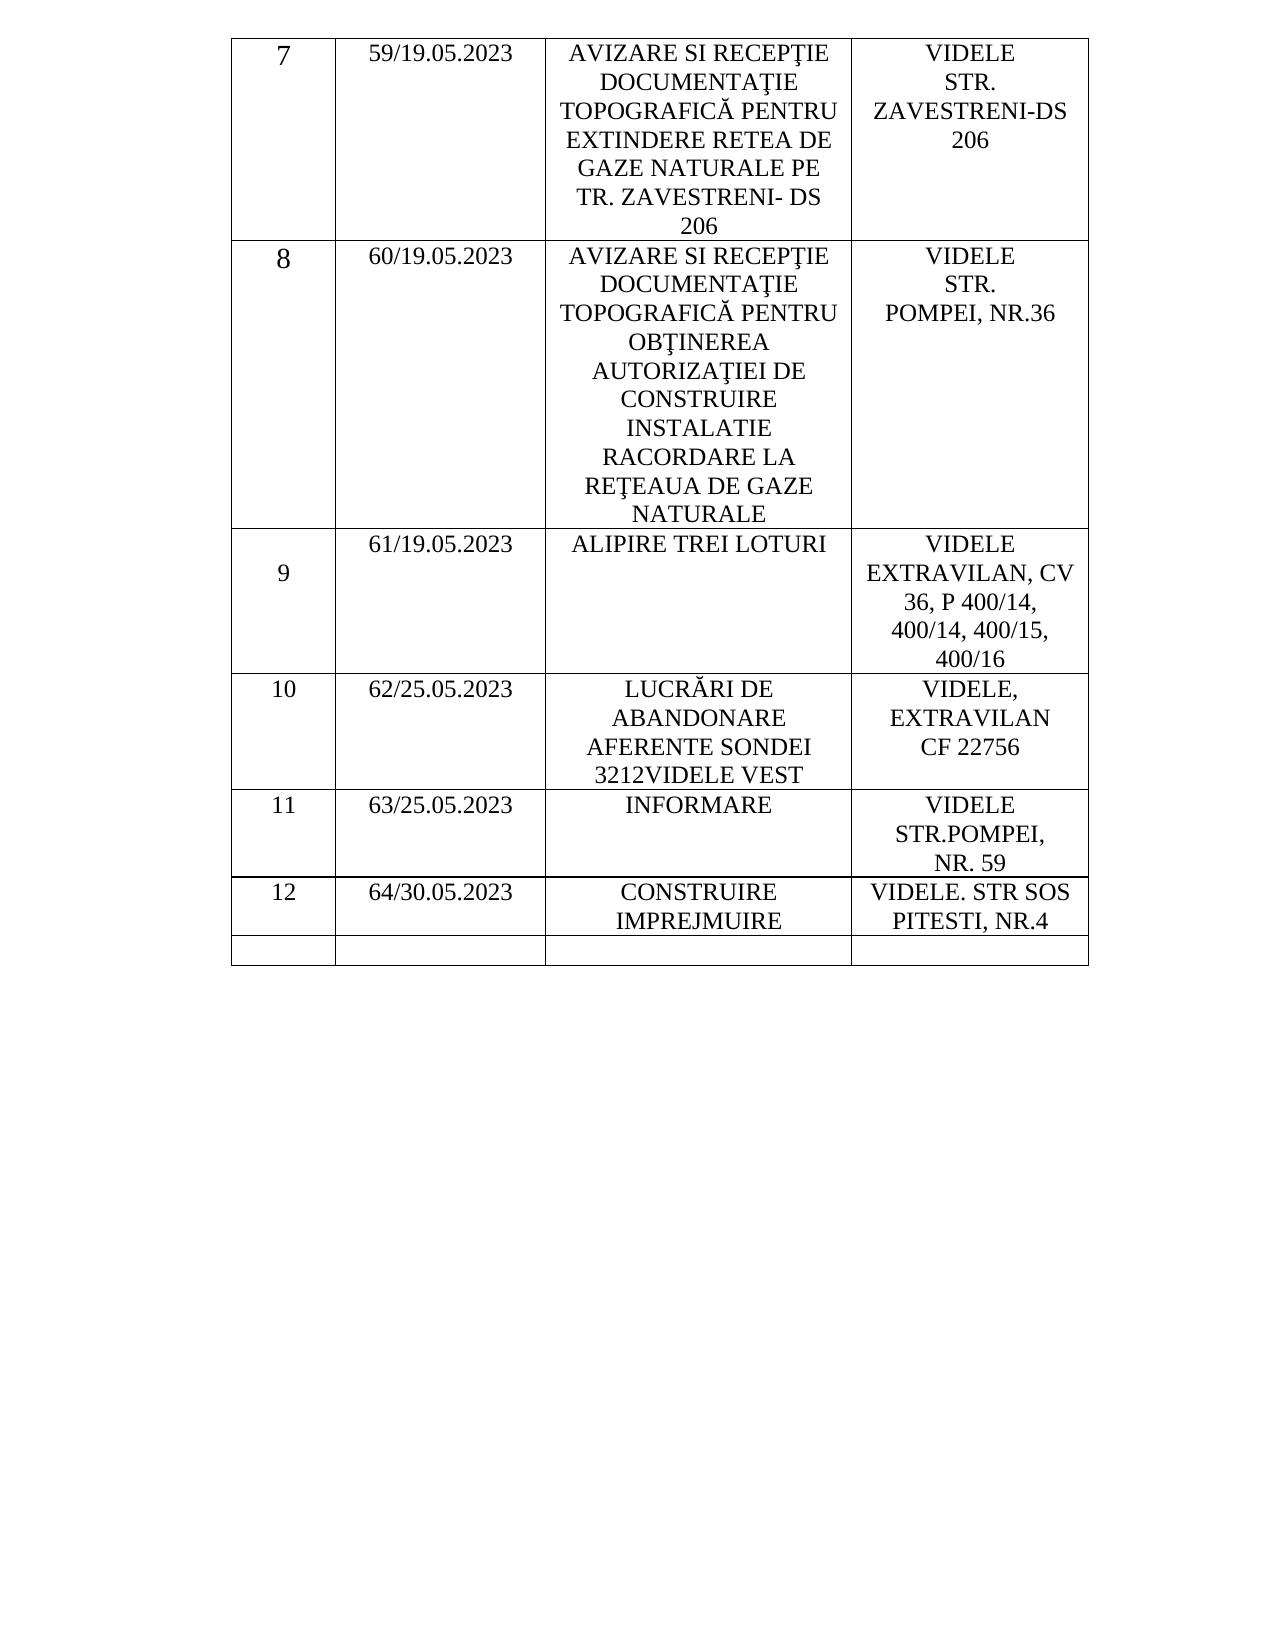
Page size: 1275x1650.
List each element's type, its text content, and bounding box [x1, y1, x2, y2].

table_cell CONSTRUIRE IMPREJMUIRE [546, 878, 851, 935]
table_cell [852, 936, 1088, 965]
table_cell AVIZARE SI RECEPŢIE DOCUMENTAŢIE TOPOGRAFICĂ PENTRU OBŢINEREA AUTORIZAŢIEI DE CONSTRUIRE INSTALATIE RACORDARE LA REŢEAUA DE GAZE NATURALE [546, 241, 851, 528]
table_cell 61/19.05.2023 [336, 529, 545, 673]
table_cell VIDELE, EXTRAVILAN CF 22756 [852, 674, 1088, 789]
table_cell VIDELE STR. POMPEI, NR.36 [852, 241, 1088, 528]
table_cell [546, 936, 851, 965]
table_cell 62/25.05.2023 [336, 674, 545, 789]
table_cell 63/25.05.2023 [336, 790, 545, 876]
table_cell 64/30.05.2023 [336, 878, 545, 935]
table_cell 12 [232, 878, 335, 935]
table_cell 10 [232, 674, 335, 789]
table_cell 11 [232, 790, 335, 876]
table_cell VIDELE STR. ZAVESTRENI-DS 206 [852, 39, 1088, 240]
table_cell ALIPIRE TREI LOTURI [546, 529, 851, 673]
table_cell VIDELE STR.POMPEI, NR. 59 [852, 790, 1088, 876]
table_cell VIDELE. STR SOS PITESTI, NR.4 [852, 878, 1088, 935]
table_cell LUCRĂRI DE ABANDONARE AFERENTE SONDEI 3212VIDELE VEST [546, 674, 851, 789]
table_cell [232, 936, 335, 965]
table_cell 8 [232, 241, 335, 528]
table_cell 9 [232, 529, 335, 673]
table_cell AVIZARE SI RECEPŢIE DOCUMENTAŢIE TOPOGRAFICĂ PENTRU EXTINDERE RETEA DE GAZE NATURALE PE TR. ZAVESTRENI- DS 206 [546, 39, 851, 240]
table_cell INFORMARE [546, 790, 851, 876]
table_cell 59/19.05.2023 [336, 39, 545, 240]
table_cell 7 [232, 39, 335, 240]
table_cell 60/19.05.2023 [336, 241, 545, 528]
table_cell VIDELE EXTRAVILAN, CV 36, P 400/14, 400/14, 400/15, 400/16 [852, 529, 1088, 673]
table_cell [336, 936, 545, 965]
